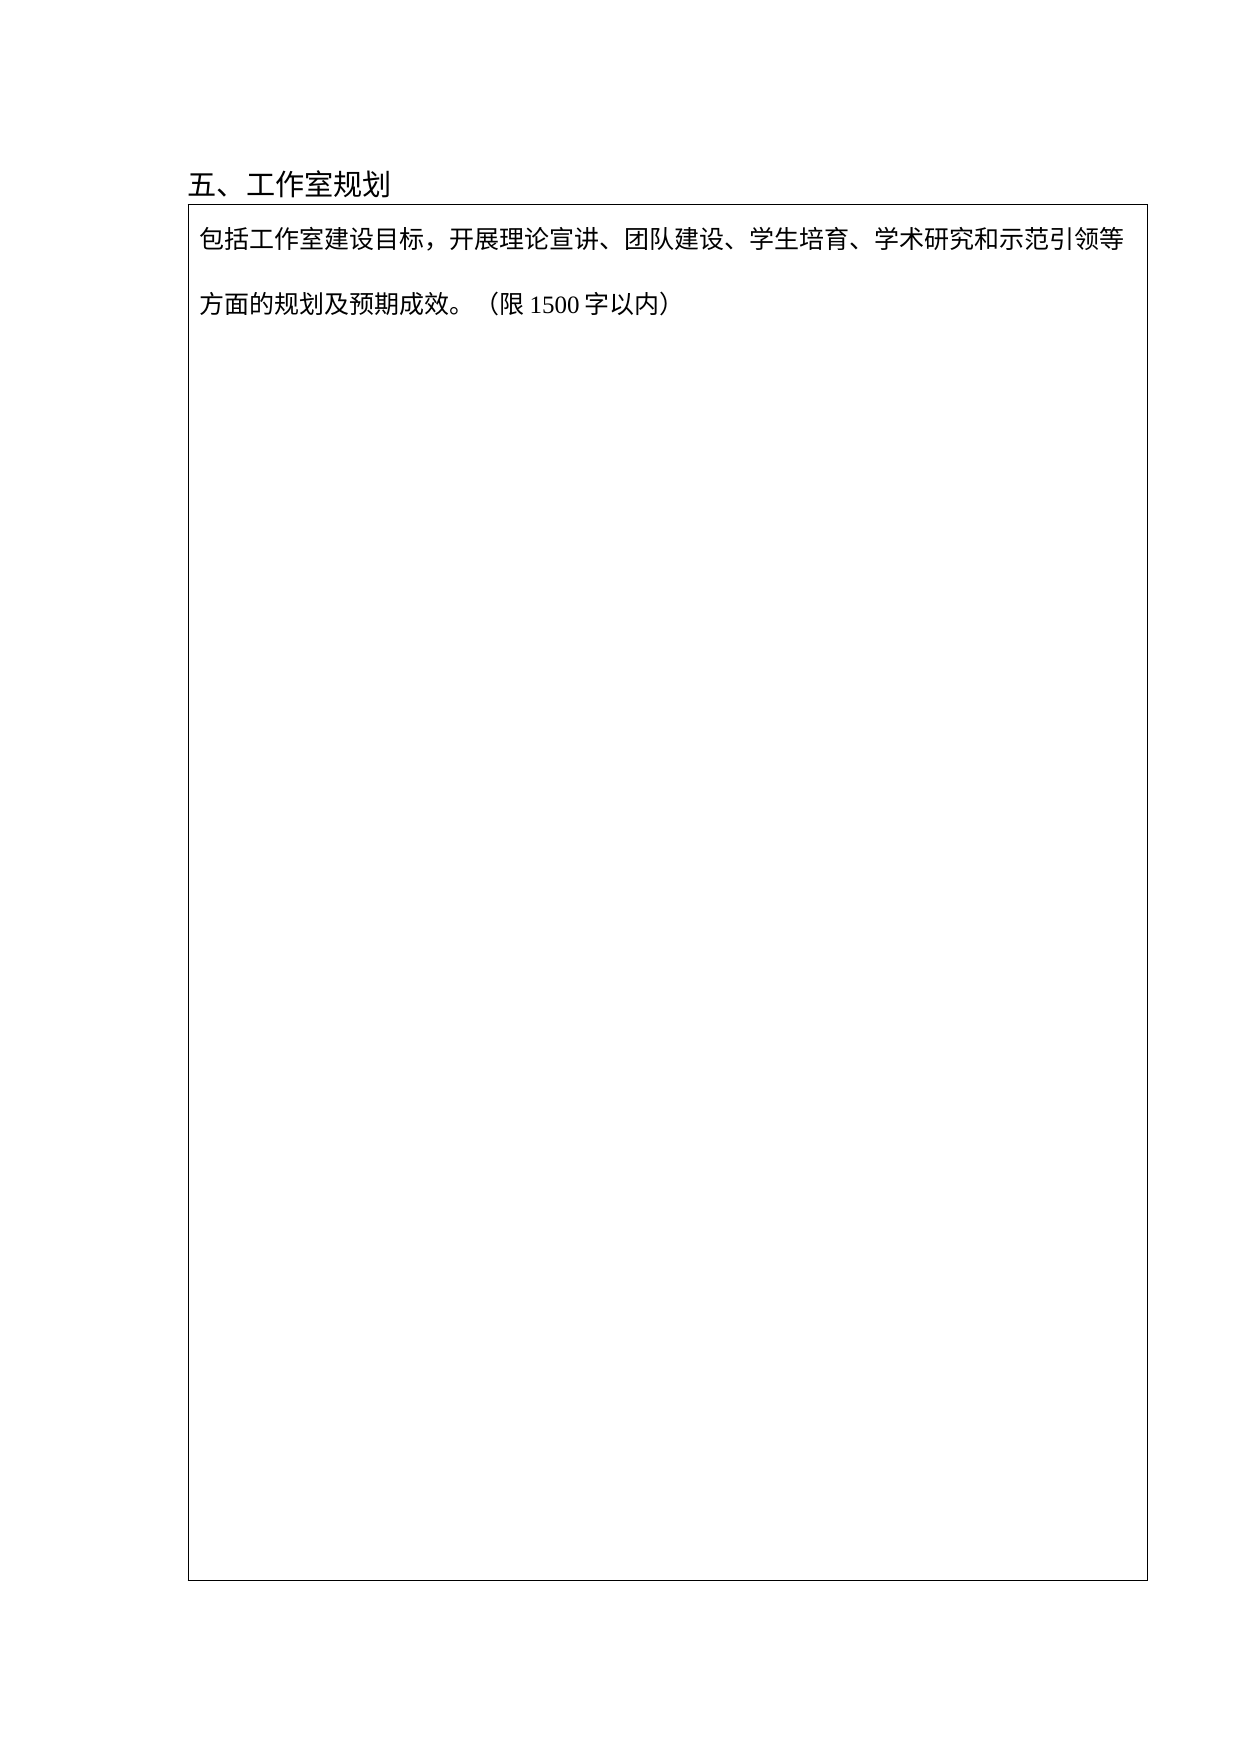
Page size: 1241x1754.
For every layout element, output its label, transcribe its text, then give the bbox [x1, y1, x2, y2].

table_header 包括工作室建设目标，开展理论宣讲、团队建设、学生培育、学术研究和示范引领等方面的规划及预期成效。（限1500字以内） [189, 205, 1147, 1580]
text 五、工作室规划 [187, 162, 1053, 204]
